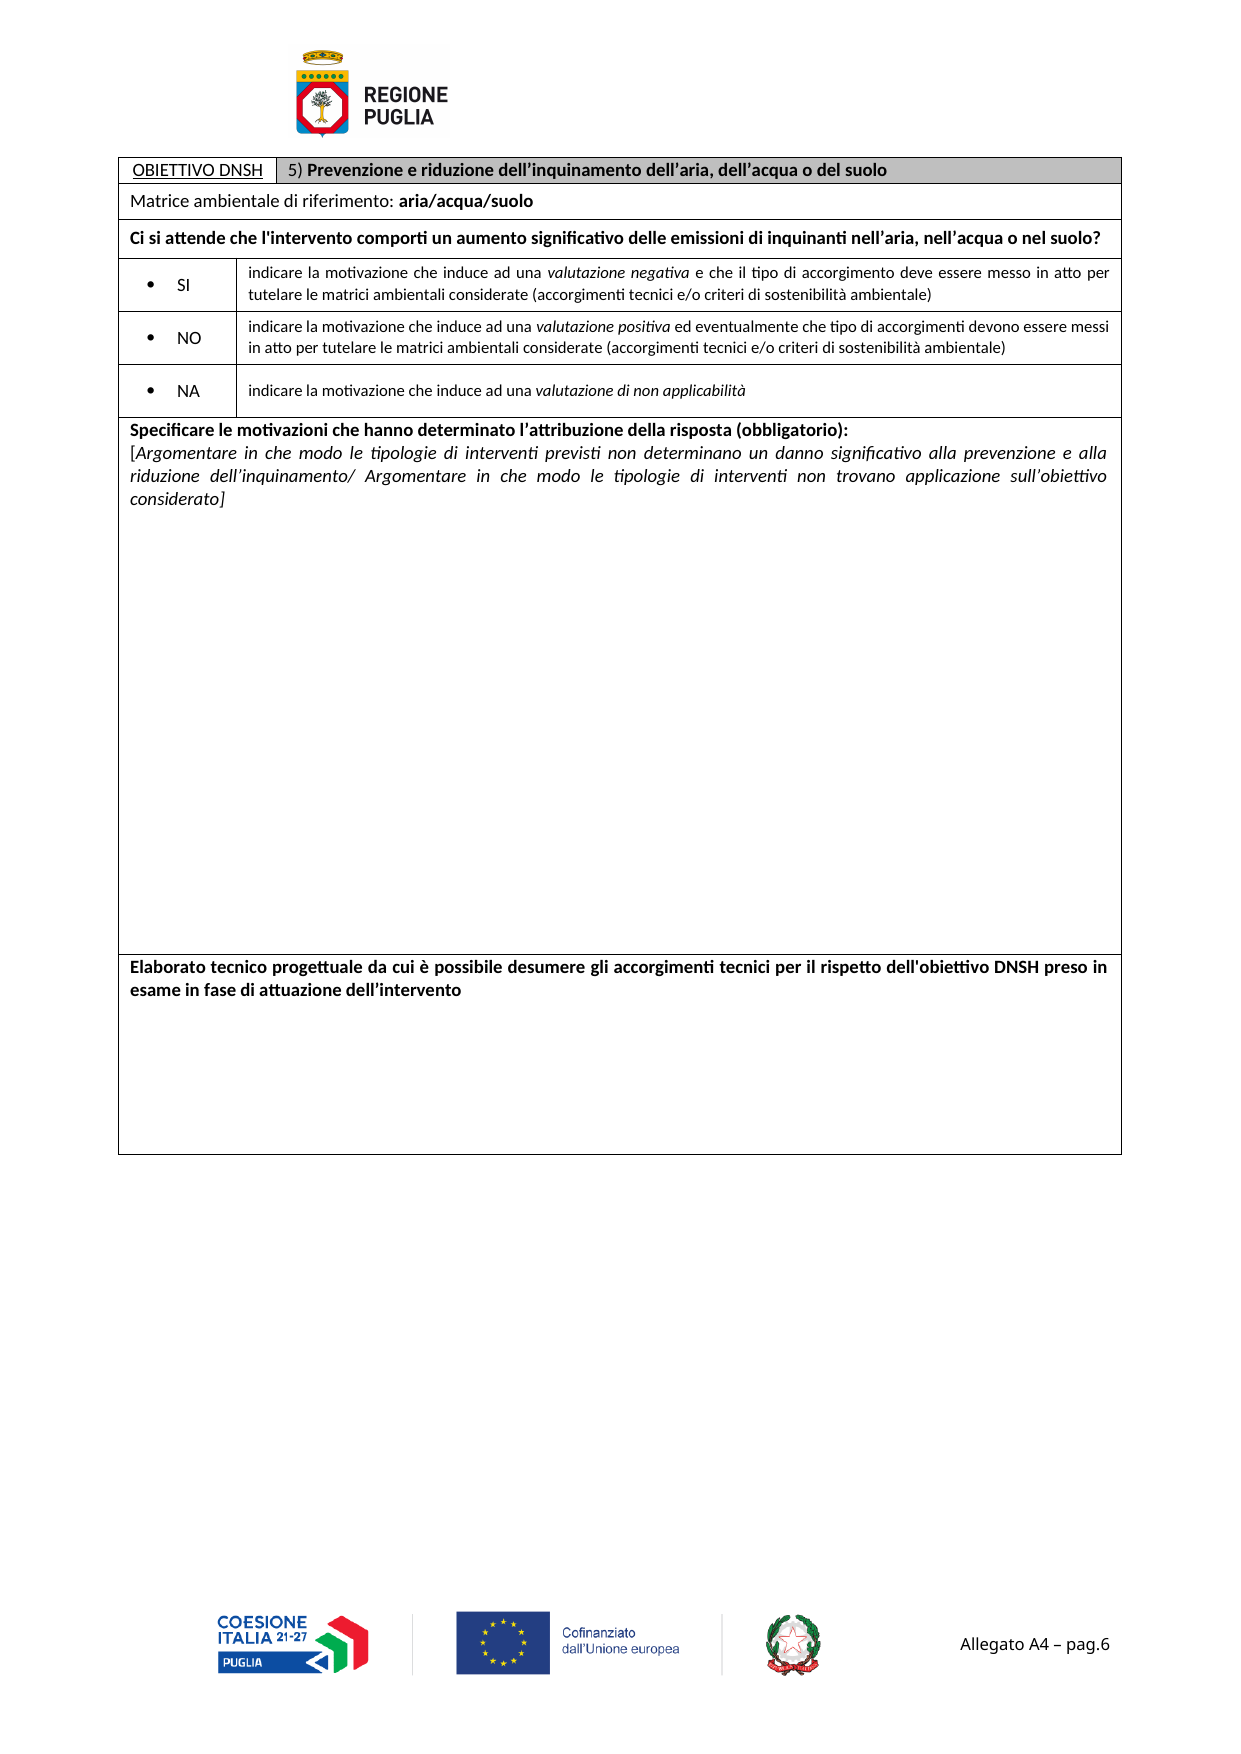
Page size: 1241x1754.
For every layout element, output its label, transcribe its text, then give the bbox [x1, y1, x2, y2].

table_cell indicare la motivazione che induce ad una valutazione di non applicabilità [237, 365, 1121, 417]
table_cell Specificare le motivazioni che hanno determinato l’attribuzione della risposta (obbligatorio): [Argomentare in che modo le tipologie di interventi previsti non determinano un danno significativo alla prevenzione e alla riduzione dell’inquinamento/ Argomentare in che modo le tipologie di interventi non trovano applicazione sull’obiettivo considerato] [119, 418, 1121, 954]
table_cell SI [119, 259, 236, 311]
table_cell indicare la motivazione che induce ad una valutazione negativa e che il tipo di accorgimento deve essere messo in atto per tutelare le matrici ambientali considerate (accorgimenti tecnici e/o criteri di sostenibilità ambientale) [237, 259, 1121, 311]
table_cell NO [119, 312, 236, 364]
table_cell Ci si attende che l'intervento comporti un aumento significativo delle emissioni di inquinanti nell’aria, nell’acqua o nel suolo? [119, 220, 1121, 258]
picture [183, 1581, 851, 1707]
table_header 5) Prevenzione e riduzione dell’inquinamento dell’aria, dell’acqua o del suolo [277, 158, 1121, 183]
table_header OBIETTIVO DNSH [119, 158, 276, 183]
table_cell Elaborato tecnico progettuale da cui è possibile desumere gli accorgimenti tecnici per il rispetto dell'obiettivo DNSH preso in esame in fase di attuazione dell’intervento [119, 955, 1121, 1153]
table_cell NA [119, 365, 236, 417]
picture [288, 44, 451, 138]
table_cell Matrice ambientale di riferimento: aria/acqua/suolo [119, 184, 1121, 218]
table_cell indicare la motivazione che induce ad una valutazione positiva ed eventualmente che tipo di accorgimenti devono essere messi in atto per tutelare le matrici ambientali considerate (accorgimenti tecnici e/o criteri di sostenibilità ambientale) [237, 312, 1121, 364]
